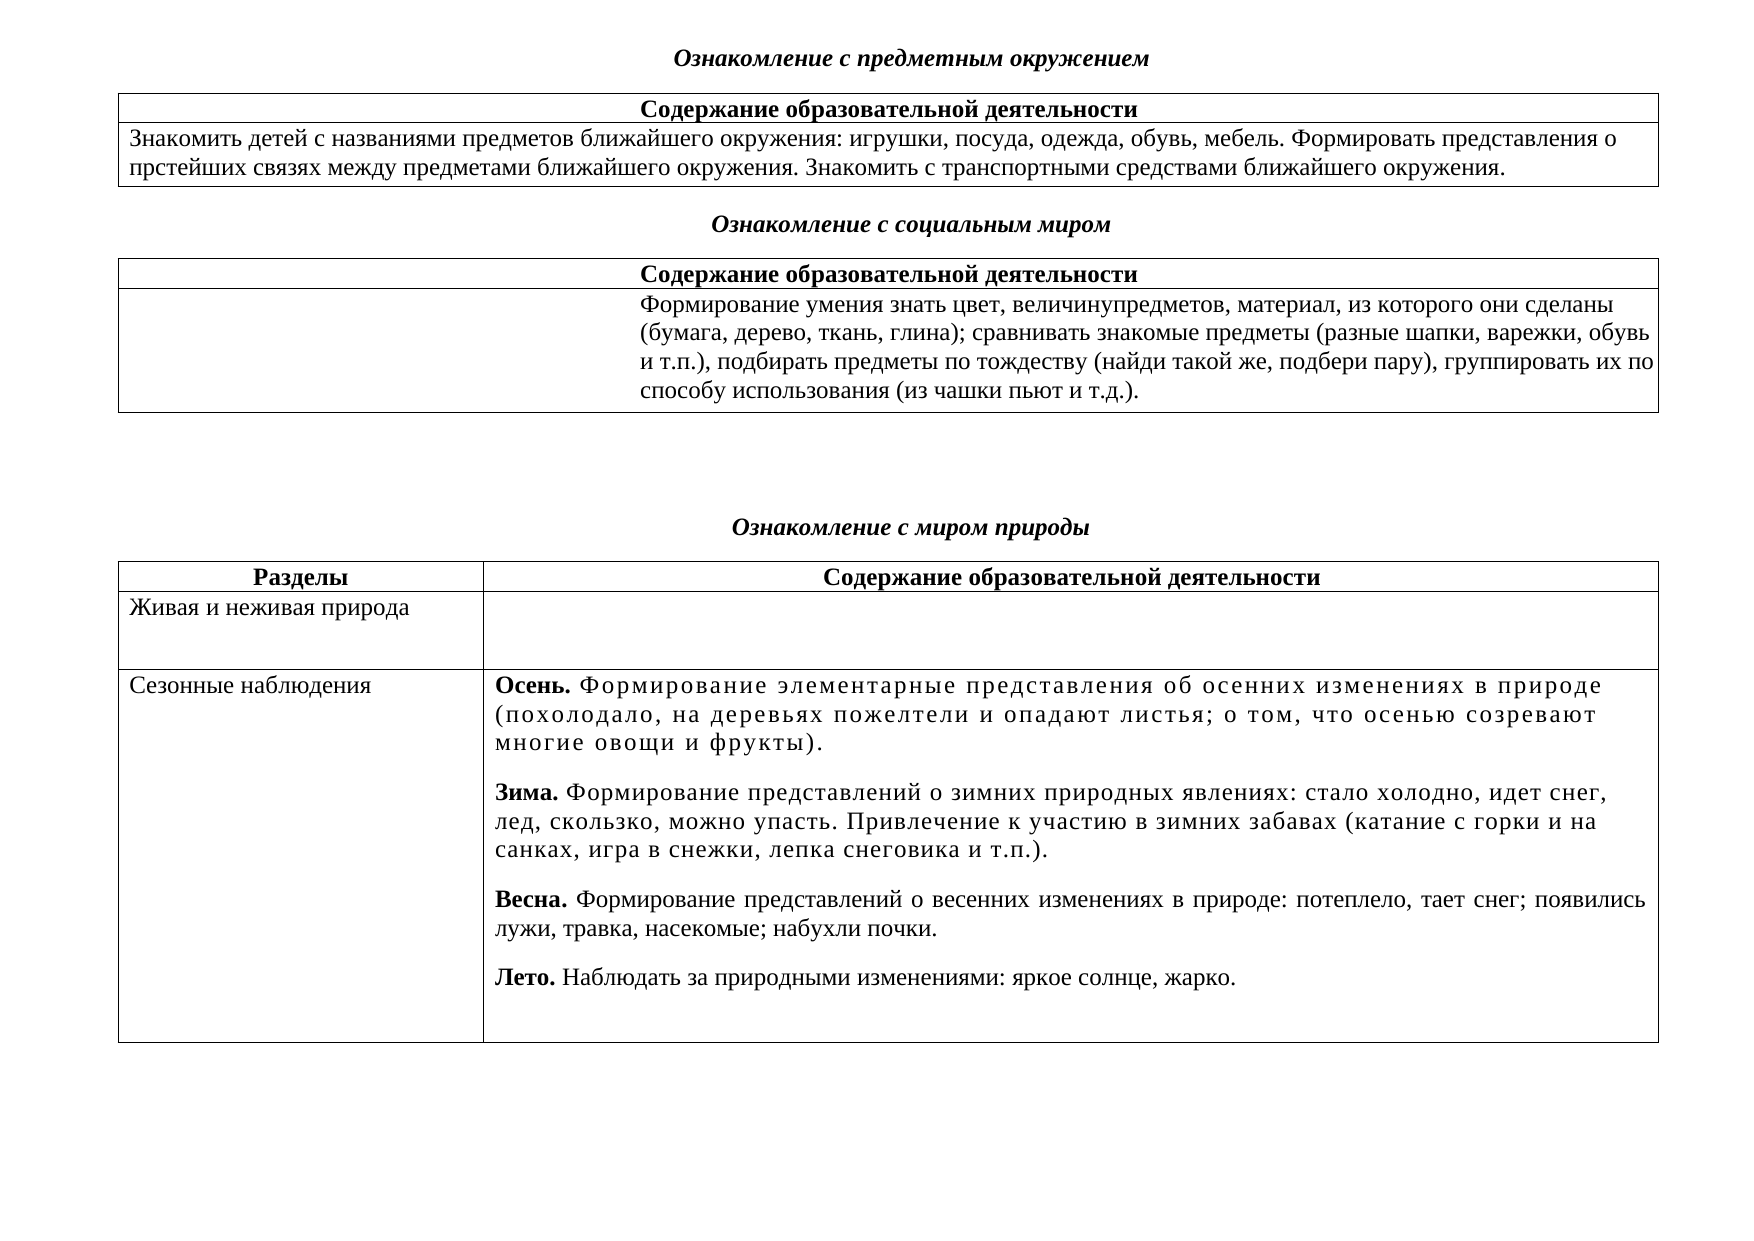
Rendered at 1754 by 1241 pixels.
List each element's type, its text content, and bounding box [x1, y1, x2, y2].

table_header Содержание образовательной деятельности [119, 94, 1658, 122]
table_cell Живая и неживая природа [119, 592, 483, 669]
text Ознакомление с социальным миром [711, 209, 1579, 237]
table_header Разделы [119, 562, 483, 591]
table_cell Формирование умения знать цвет, величинупредметов, материал, из которого они сделаны (бумага, дерево, ткань, глина); сравнивать знакомые предметы (разные шапки, варежки, обувь и т.п.), подбирать предметы по тождеству (найди такой же, подбери пару), группировать их по способу использования (из чашки пьют и т.д.). [119, 289, 1658, 412]
table_cell [484, 592, 1658, 669]
text Ознакомление с миром природы [732, 512, 1579, 540]
table_cell Сезонные наблюдения [119, 670, 483, 1042]
table_header Содержание образовательной деятельности [484, 562, 1658, 591]
table_cell Осень. Формирование элементарные представления об осенних изменениях в природе (похолодало, на деревьях пожелтели и опадают листья; о том, что осенью созревают многие овощи и фрукты). Зима. Формирование представлений о зимних природных явлениях: стало холодно, идет снег, лед, скользко, можно упасть. Привлечение к участию в зимних забавах (катание с горки и на санках, игра в снежки, лепка снеговика и т.п.). Весна. Формирование представлений о весенних изменениях в природе: потеплело, тает снег; появились лужи, травка, насекомые; набухли почки. Лето. Наблюдать за природными изменениями: яркое солнце, жарко. [484, 670, 1658, 1042]
table_cell Знакомить детей с названиями предметов ближайшего окружения: игрушки, посуда, одежда, обувь, мебель. Формировать представления о прстейших связях между предметами ближайшего окружения. Знакомить с транспортными средствами ближайшего окружения. [119, 123, 1658, 186]
text Ознакомление с предметным окружением [673, 43, 1579, 72]
table_header Содержание образовательной деятельности [119, 259, 1658, 288]
